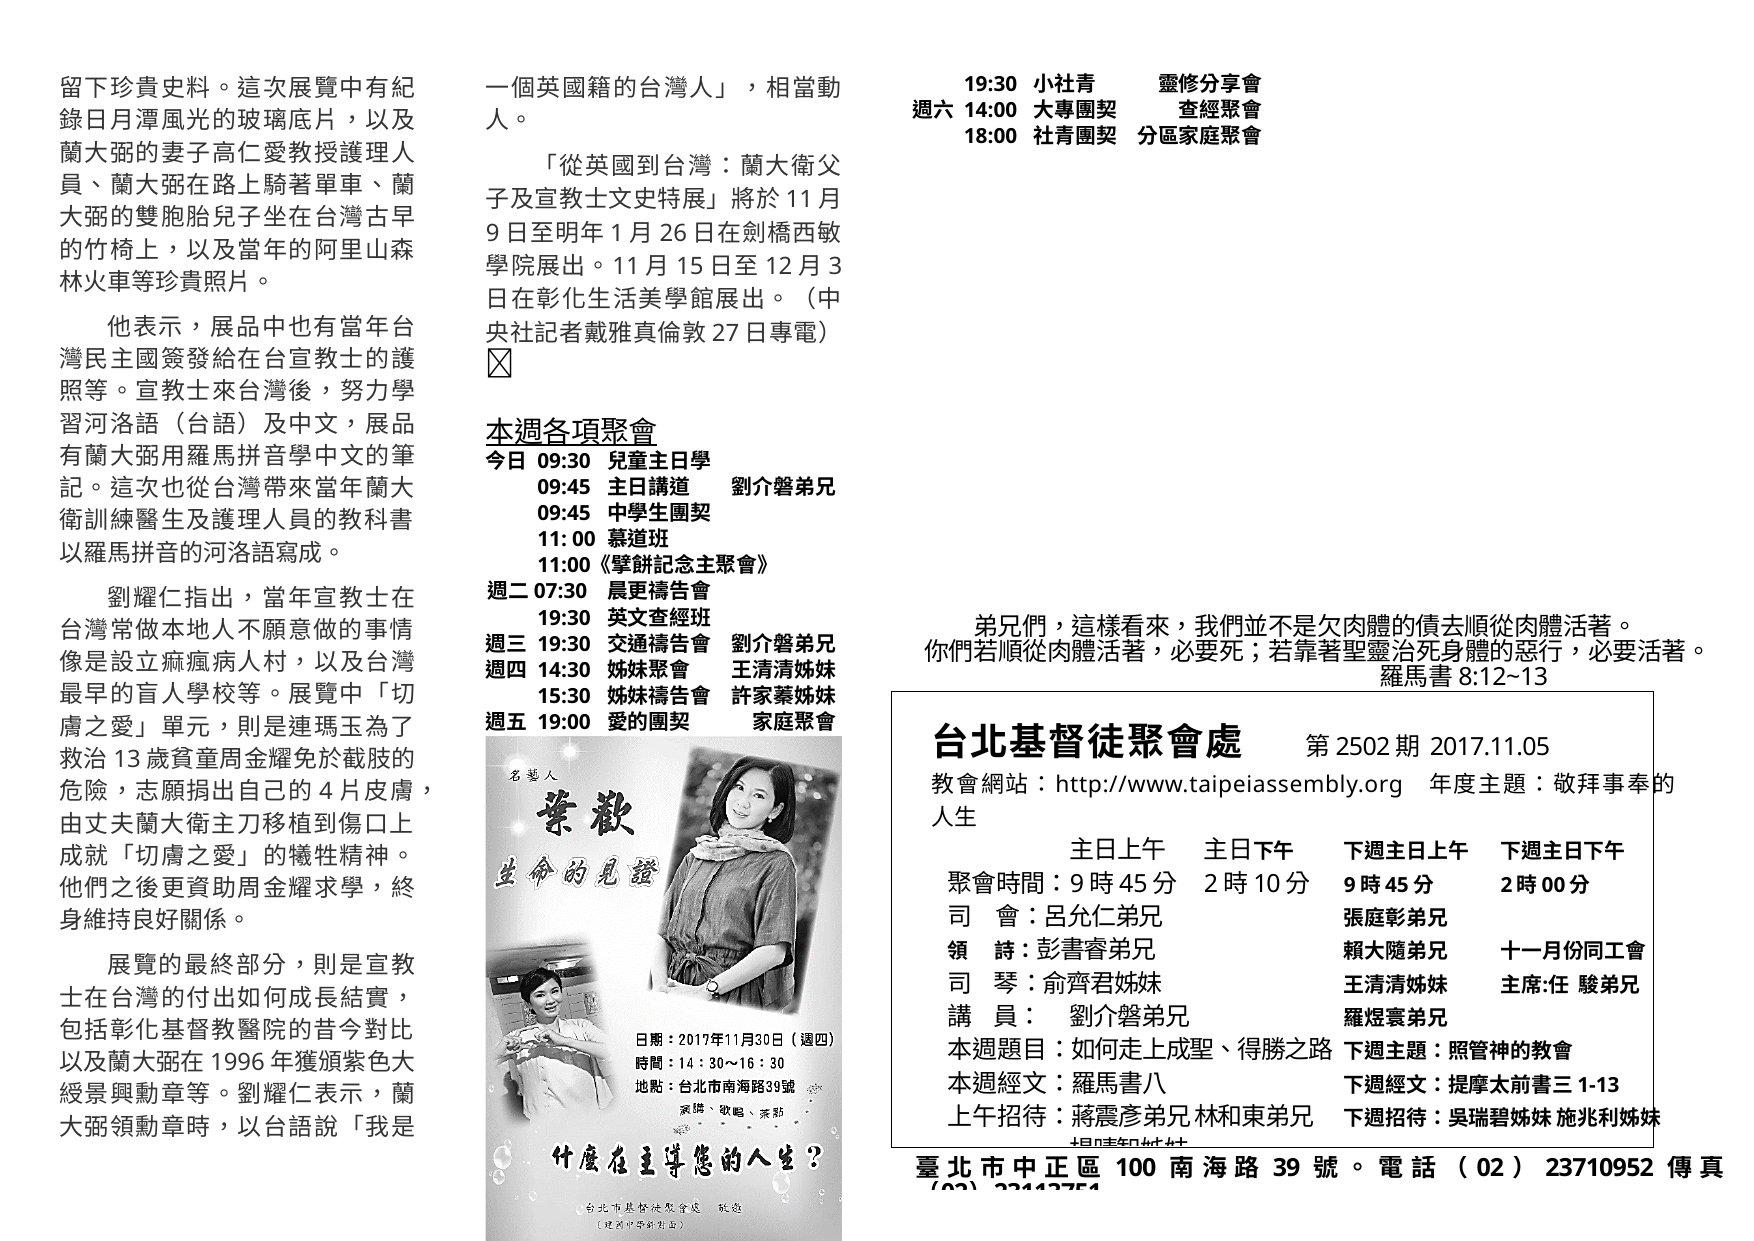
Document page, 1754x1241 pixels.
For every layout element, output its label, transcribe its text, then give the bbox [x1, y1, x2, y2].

text 劉耀仁指出，當年宣教士在台灣常做本地人不願意做的事情，像是設立痲瘋病人村，以及台灣最早的盲人學校等。展覽中「切膚之愛」單元，則是連瑪玉為了救治13歲貧童周金耀免於截肢的危險，志願捐出自己的4片皮膚，由丈夫蘭大衛主刀移植到傷口上，成就「切膚之愛」的犧牲精神。他們之後更資助周金耀求學，終身維持良好關係。 [59, 580, 416, 935]
text 19:30 英文查經班 [486, 604, 842, 630]
text 楊晴智姊妹 [923, 1132, 1653, 1145]
text 劉耀仁表示，宣教士擁有當年少見的相機，他們在台灣拍攝所見所聞，不知不覺中也替台灣留下珍貴史料。這次展覽中有紀錄日月潭風光的玻璃底片，以及蘭大弼的妻子高仁愛教授護理人員、蘭大弼在路上騎著單車、蘭大弼的雙胞胎兒子坐在台灣古早的竹椅上，以及當年的阿里山森林火車等珍貴照片。 [59, 71, 416, 297]
text 19:30 小社青 靈修分享會 [912, 71, 1268, 97]
text 主日上午 主日下午 下週主日上午 下週主日下午 [923, 832, 1653, 865]
text 教會網站：http://www.taipeiassembly.org 年度主題：敬拜事奉的人生 [923, 765, 1653, 832]
text 09:45 主日講道 劉介磐弟兄 [486, 474, 842, 500]
text 「從英國到台灣：蘭大衛父子及宣教士文史特展」將於11月9日至明年1月26日在劍橋西敏學院展出。11月15日至12月3日在彰化生活美學館展出。（中央社記者戴雅真倫敦27日專電） [486, 148, 842, 381]
text 聚會時間：9時45分 2時10分 9時45分 2時00分 [923, 865, 1653, 899]
text 弟兄們，這樣看來，我們並不是欠肉體的債去順從肉體活著。 [916, 616, 1695, 641]
text 司 會：呂允仁弟兄 張庭彰弟兄 [923, 899, 1653, 932]
text 台北基督徒聚會處 第2502期 2017.11.05 [923, 711, 1653, 765]
text 展覽的最終部分，則是宣教士在台灣的付出如何成長結實，包括彰化基督教醫院的昔今對比，以及蘭大弼在1996年獲頒紫色大綬景興勳章等。劉耀仁表示，蘭大弼領勳章時，以台語說「我是一個英國籍的台灣人」，相當動人。 [59, 948, 416, 1142]
picture [485, 736, 842, 1241]
text 他表示，展品中也有當年台灣民主國簽發給在台宣教士的護照等。宣教士來台灣後，努力學習河洛語（台語）及中文，展品有蘭大弼用羅馬拼音學中文的筆記。這次也從台灣帶來當年蘭大衛訓練醫生及護理人員的教科書，以羅馬拼音的河洛語寫成。 [59, 309, 416, 568]
text 領 詩：彭書睿弟兄 賴大隨弟兄 十一月份同工會 [923, 932, 1653, 965]
text 週五 19:00 愛的團契 家庭聚會 [486, 708, 842, 734]
text 展覽的最終部分，則是宣教士在台灣的付出如何成長結實，包括彰化基督教醫院的昔今對比，以及蘭大弼在1996年獲頒紫色大綬景興勳章等。劉耀仁表示，蘭大弼領勳章時，以台語說「我是一個英國籍的台灣人」，相當動人。 [486, 71, 842, 135]
text 週三 19:30 交通禱告會 劉介磐弟兄 [486, 630, 842, 656]
text 講 員： 劉介磐弟兄 羅煜寰弟兄 [923, 999, 1653, 1032]
text 09:45 中學生團契 [486, 500, 842, 526]
text 11: 00 慕道班 [486, 526, 842, 552]
text 週四 14:30 姊妹聚會 王清清姊妹 [486, 656, 842, 682]
text 本週經文：羅馬書八 下週經文：提摩太前書三1-13 [923, 1065, 1653, 1099]
text 11:00《擘餅記念主聚會》 [486, 552, 842, 578]
text 司 琴：俞齊君姊妹 王清清姊妹 主席:任 駿弟兄 [923, 965, 1653, 999]
text 18:00 社青團契 分區家庭聚會 [912, 123, 1268, 149]
text 上午招待：蔣震彥弟兄 林和東弟兄 下週招待：吳瑞碧姊妹 施兆利姊妹 [923, 1099, 1653, 1132]
text 臺北市中正區100南海路39號。電話（02）23710952傳真（02）23113751 [916, 1156, 1725, 1190]
text 本週各項聚會 [486, 419, 842, 448]
text 15:30 姊妹禱告會 許家蓁姊妹 [486, 682, 842, 708]
text 羅馬書8:12~13 [916, 666, 1695, 691]
text 你們若順從肉體活著，必要死；若靠著聖靈治死身體的惡行，必要活著。 [916, 641, 1695, 666]
text 週二 07:30 晨更禱告會 [486, 578, 842, 604]
text 今日 09:30 兒童主日學 [486, 448, 842, 474]
text 本週題目：如何走上成聖、得勝之路 下週主題：照管神的教會 [923, 1032, 1653, 1065]
text 週六 14:00 大專團契 查經聚會 [912, 97, 1268, 123]
